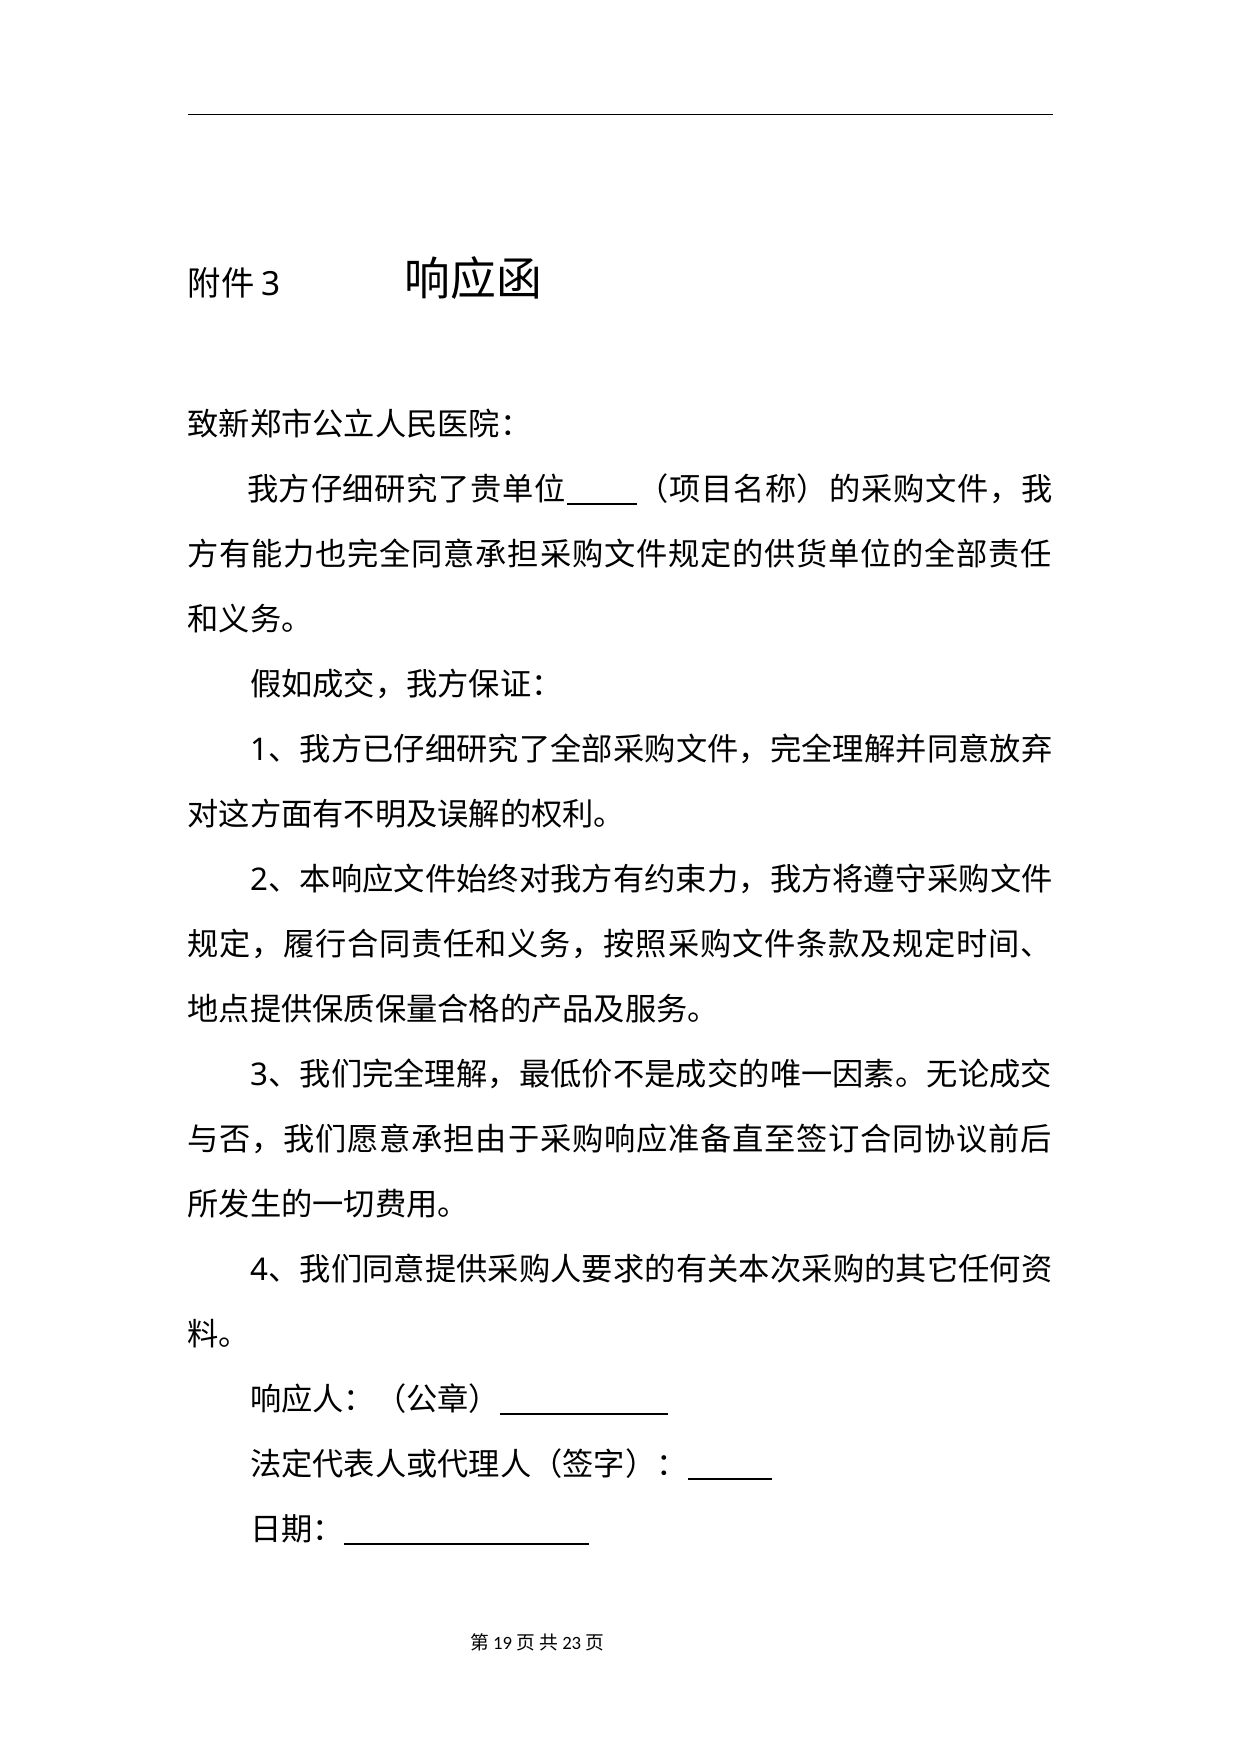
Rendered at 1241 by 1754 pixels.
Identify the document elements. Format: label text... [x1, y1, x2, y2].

text 附件3 响应函 [187, 227, 1053, 324]
text 响应人：（公章） [187, 1364, 1053, 1429]
text 4、我们同意提供采购人要求的有关本次采购的其它任何资料。 [187, 1234, 1053, 1364]
text 1、我方已仔细研究了全部采购文件，完全理解并同意放弃对这方面有不明及误解的权利。 [187, 714, 1053, 844]
text 致新郑市公立人民医院： [187, 389, 1053, 454]
text 2、本响应文件始终对我方有约束力，我方将遵守采购文件规定，履行合同责任和义务，按照采购文件条款及规定时间、地点提供保质保量合格的产品及服务。 [187, 844, 1053, 1039]
text 日期： [187, 1494, 1053, 1559]
text 假如成交，我方保证： [187, 649, 1053, 714]
text 法定代表人或代理人（签字）： [187, 1429, 1053, 1494]
text 3、我们完全理解，最低价不是成交的唯一因素。无论成交与否，我们愿意承担由于采购响应准备直至签订合同协议前后所发生的一切费用。 [187, 1039, 1053, 1234]
text 我方仔细研究了贵单位 （项目名称）的采购文件，我方有能力也完全同意承担采购文件规定的供货单位的全部责任和义务。 [187, 454, 1053, 649]
